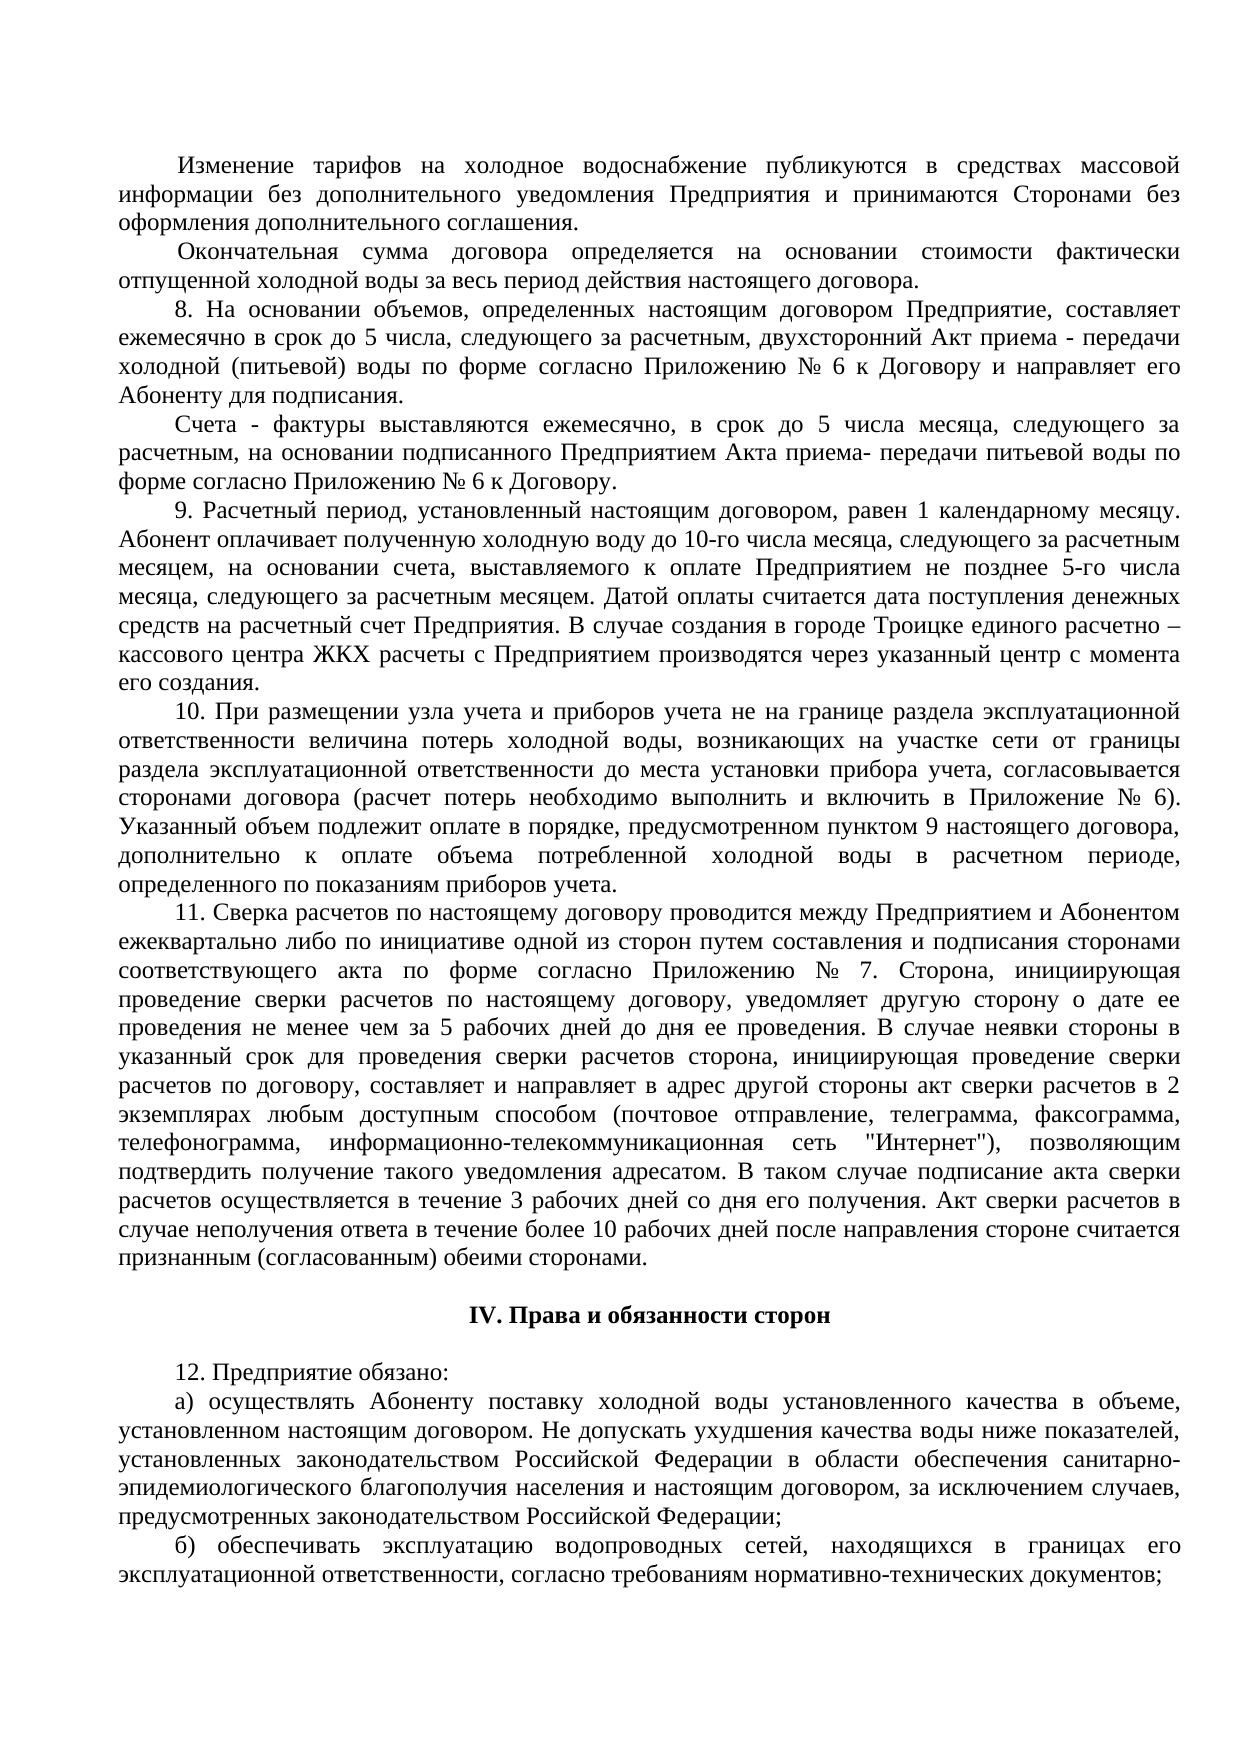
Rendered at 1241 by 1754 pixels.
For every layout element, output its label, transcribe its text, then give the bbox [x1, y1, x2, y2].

text Окончательная сумма договора определяется на основании стоимости фактически отпущенной холодной воды за весь период действия настоящего договора. [118, 236, 1181, 294]
text 11. Сверка расчетов по настоящему договору проводится между Предприятием и Абонентом ежеквартально либо по инициативе одной из сторон путем составления и подписания сторонами соответствующего акта по форме согласно Приложению № 7. Сторона, инициирующая проведение сверки расчетов по настоящему договору, уведомляет другую сторону о дате ее проведения не менее чем за 5 рабочих дней до дня ее проведения. В случае неявки стороны в указанный срок для проведения сверки расчетов сторона, инициирующая проведение сверки расчетов по договору, составляет и направляет в адрес другой стороны акт сверки расчетов в 2 экземплярах любым доступным способом (почтовое отправление, телеграмма, факсограмма, телефонограмма, информационно-телекоммуникационная сеть "Интернет"), позволяющим подтвердить получение такого уведомления адресатом. В таком случае подписание акта сверки расчетов осуществляется в течение 3 рабочих дней со дня его получения. Акт сверки расчетов в случае неполучения ответа в течение более 10 рабочих дней после направления стороне считается признанным (согласованным) обеими сторонами. [118, 897, 1181, 1271]
text а) осуществлять Абоненту поставку холодной воды установленного качества в объеме, установленном настоящим договором. Не допускать ухудшения качества воды ниже показателей, установленных законодательством Российской Федерации в области обеспечения санитарно-эпидемиологического благополучия населения и настоящим договором, за исключением случаев, предусмотренных законодательством Российской Федерации; [118, 1386, 1181, 1530]
text б) обеспечивать эксплуатацию водопроводных сетей, находящихся в границах его эксплуатационной ответственности, согласно требованиям нормативно-технических документов; [118, 1530, 1181, 1587]
text 10. При размещении узла учета и приборов учета не на границе раздела эксплуатационной ответственности величина потерь холодной воды, возникающих на участке сети от границы раздела эксплуатационной ответственности до места установки прибора учета, согласовывается сторонами договора (расчет потерь необходимо выполнить и включить в Приложение № 6). Указанный объем подлежит оплате в порядке, предусмотренном пунктом 9 настоящего договора, дополнительно к оплате объема потребленной холодной воды в расчетном периоде, определенного по показаниям приборов учета. [118, 696, 1181, 897]
text 12. Предприятие обязано: [118, 1357, 1181, 1386]
text Изменение тарифов на холодное водоснабжение публикуются в средствах массовой информации без дополнительного уведомления Предприятия и принимаются Сторонами без оформления дополнительного соглашения. [118, 150, 1181, 236]
text IV. Права и обязанности сторон [118, 1300, 1181, 1329]
text Счета - фактуры выставляются ежемесячно, в срок до 5 числа месяца, следующего за расчетным, на основании подписанного Предприятием Акта приема- передачи питьевой воды по форме согласно Приложению № 6 к Договору. [118, 409, 1181, 495]
text 9. Расчетный период, установленный настоящим договором, равен 1 календарному месяцу. Абонент оплачивает полученную холодную воду до 10-го числа месяца, следующего за расчетным месяцем, на основании счета, выставляемого к оплате Предприятием не позднее 5-го числа месяца, следующего за расчетным месяцем. Датой оплаты считается дата поступления денежных средств на расчетный счет Предприятия. В случае создания в городе Троицке единого расчетно – кассового центра ЖКХ расчеты с Предприятием производятся через указанный центр с момента его создания. [118, 495, 1181, 696]
text 8. На основании объемов, определенных настоящим договором Предприятие, составляет ежемесячно в срок до 5 числа, следующего за расчетным, двухсторонний Акт приема - передачи холодной (питьевой) воды по форме согласно Приложению № 6 к Договору и направляет его Абоненту для подписания. [118, 294, 1181, 409]
